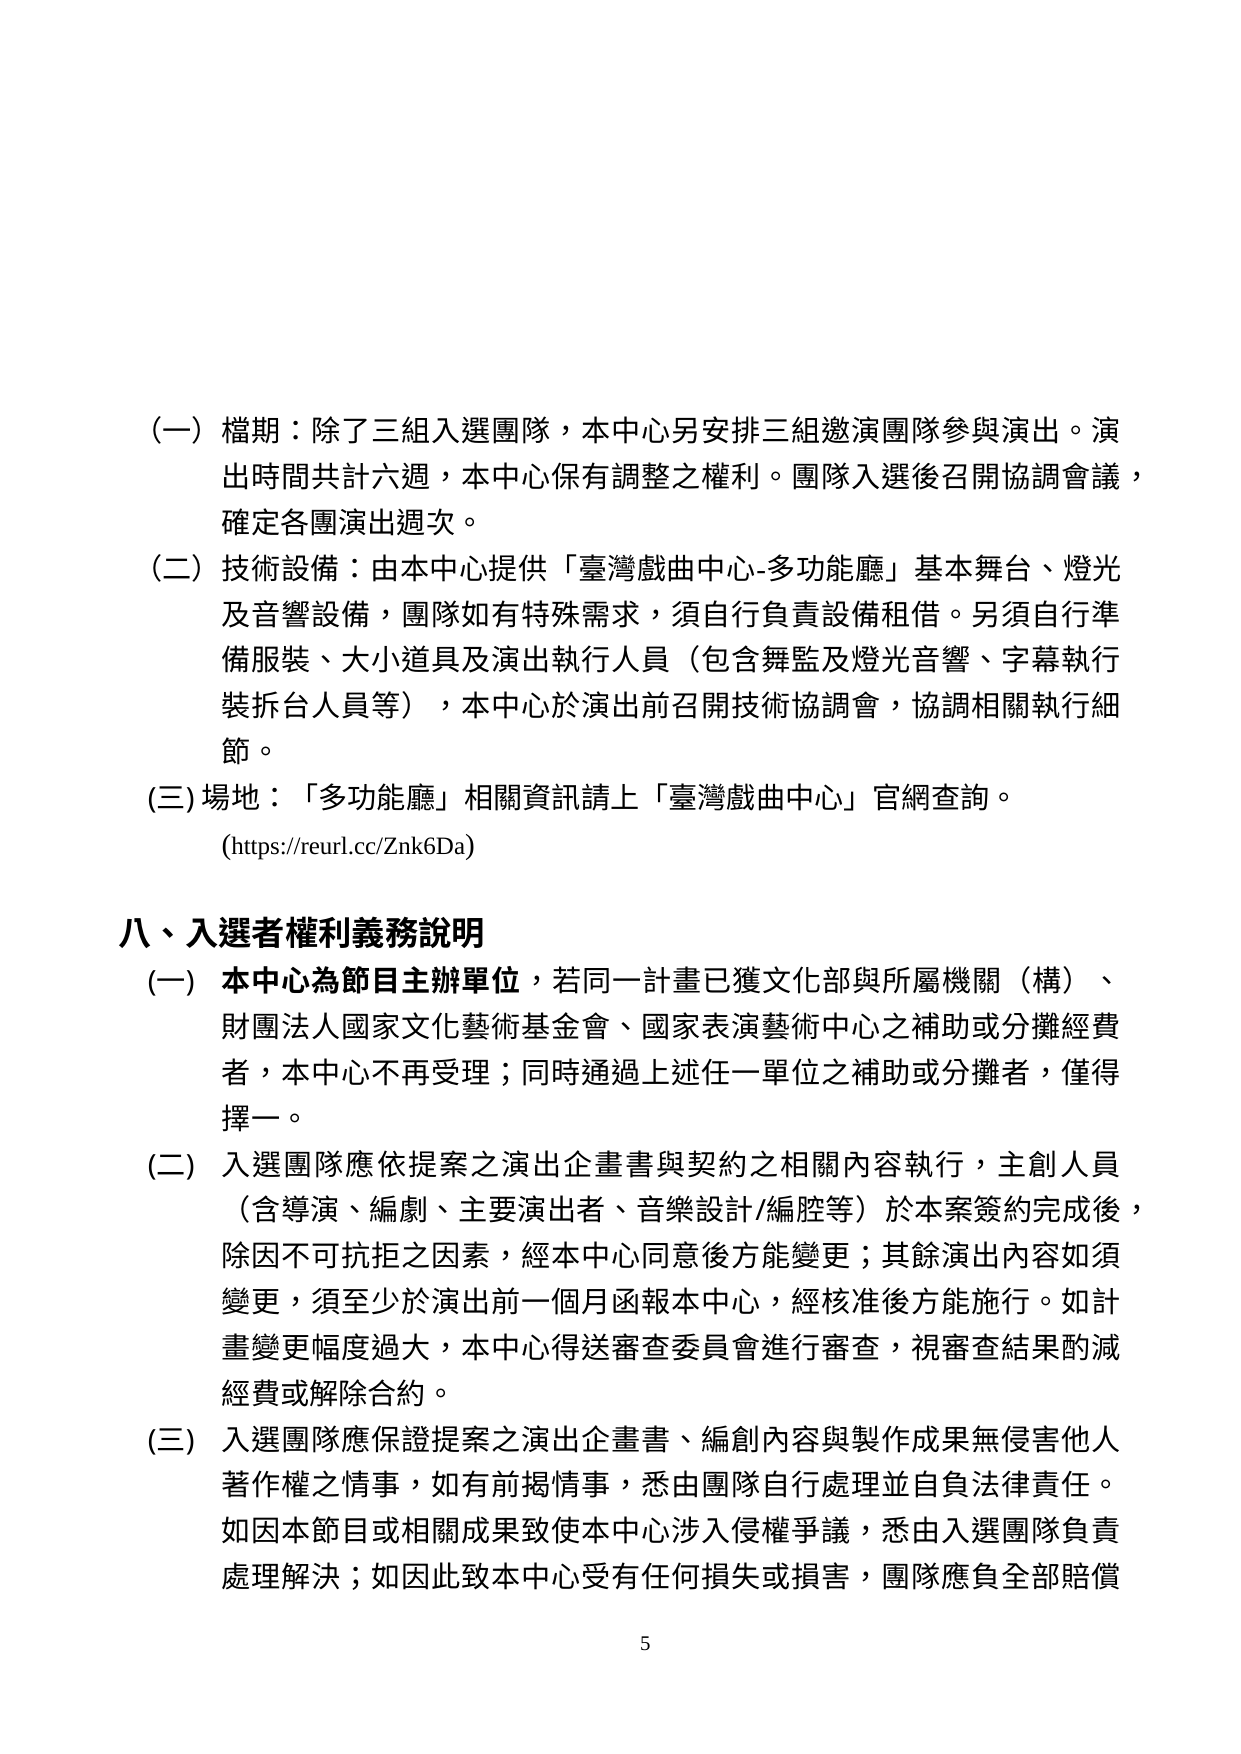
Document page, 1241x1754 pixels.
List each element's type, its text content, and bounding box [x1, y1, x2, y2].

list 本中心為節目主辦單位，若同一計畫已獲文化部與所屬機關（構）、財團法人國家文化藝術基金會、國家表演藝術中心之補助或分攤經費者，本中心不再受理；同時通過上述任一單位之補助或分攤者，僅得擇一。 [148, 955, 1122, 1138]
list 檔期：除了三組入選團隊，本中心另安排三組邀演團隊參與演出。演出時間共計六週，本中心保有調整之權利。團隊入選後召開協調會議，確定各團演出週次。 [133, 405, 1122, 542]
text (三) 場地：「多功能廳」相關資訊請上「臺灣戲曲中心」官網查詢。 (https://reurl.cc/Znk6Da) [148, 772, 1122, 863]
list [148, 1413, 1122, 1597]
list 入選團隊應依提案之演出企畫書與契約之相關內容執行，主創人員（含導演、編劇、主要演出者、音樂設計/編腔等）於本案簽約完成後，除因不可抗拒之因素，經本中心同意後方能變更；其餘演出內容如須變更，須至少於演出前一個月函報本中心，經核准後方能施行。如計畫變更幅度過大，本中心得送審查委員會進行審查，視審查結果酌減經費或解除合約。 [148, 1138, 1122, 1413]
text 八、入選者權利義務說明 [118, 909, 1122, 955]
list 技術設備：由本中心提供「臺灣戲曲中心-多功能廳」基本舞台、燈光及音響設備，團隊如有特殊需求，須自行負責設備租借。另須自行準備服裝、大小道具及演出執行人員（包含舞監及燈光音響、字幕執行、裝拆台人員等），本中心於演出前召開技術協調會，協調相關執行細節。 [133, 542, 1122, 772]
